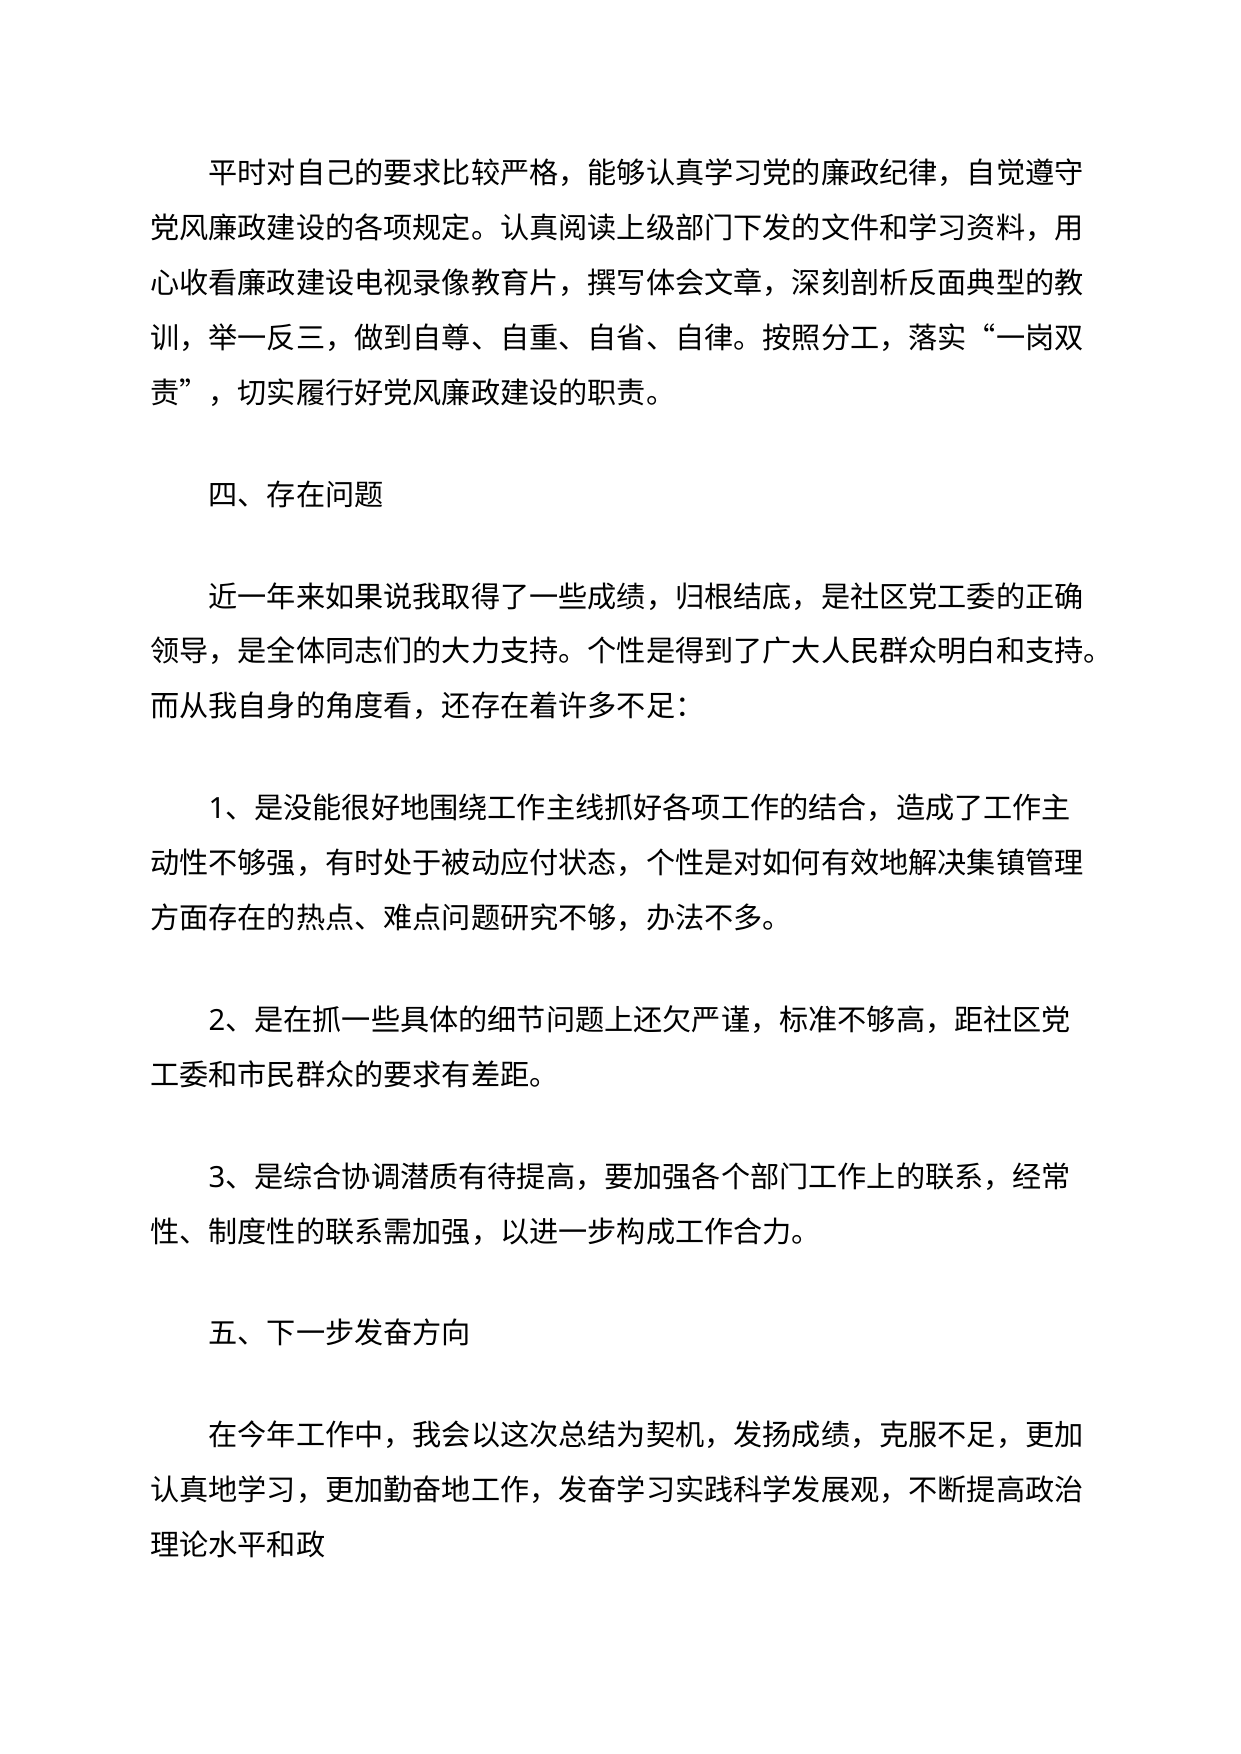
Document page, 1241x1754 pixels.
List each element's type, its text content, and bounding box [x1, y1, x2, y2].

text 近一年来如果说我取得了一些成绩，归根结底，是社区党工委的正确领导，是全体同志们的大力支持。个性是得到了广大人民群众明白和支持。而从我自身的角度看，还存在着许多不足： [150, 573, 1090, 725]
text 在今年工作中，我会以这次总结为契机，发扬成绩，克服不足，更加认真地学习，更加勤奋地工作，发奋学习实践科学发展观，不断提高政治理论水平和政 [150, 1412, 1090, 1564]
text 1、是没能很好地围绕工作主线抓好各项工作的结合，造成了工作主动性不够强，有时处于被动应付状态，个性是对如何有效地解决集镇管理方面存在的热点、难点问题研究不够，办法不多。 [150, 785, 1090, 937]
text 四、存在问题 [150, 471, 1090, 514]
text 3、是综合协调潜质有待提高，要加强各个部门工作上的联系，经常性、制度性的联系需加强，以进一步构成工作合力。 [150, 1153, 1090, 1250]
text 五、下一步发奋方向 [150, 1310, 1090, 1352]
text 平时对自己的要求比较严格，能够认真学习党的廉政纪律，自觉遵守党风廉政建设的各项规定。认真阅读上级部门下发的文件和学习资料，用心收看廉政建设电视录像教育片，撰写体会文章，深刻剖析反面典型的教训，举一反三，做到自尊、自重、自省、自律。按照分工，落实“一岗双责”，切实履行好党风廉政建设的职责。 [150, 150, 1090, 412]
text 2、是在抓一些具体的细节问题上还欠严谨，标准不够高，距社区党工委和市民群众的要求有差距。 [150, 996, 1090, 1094]
